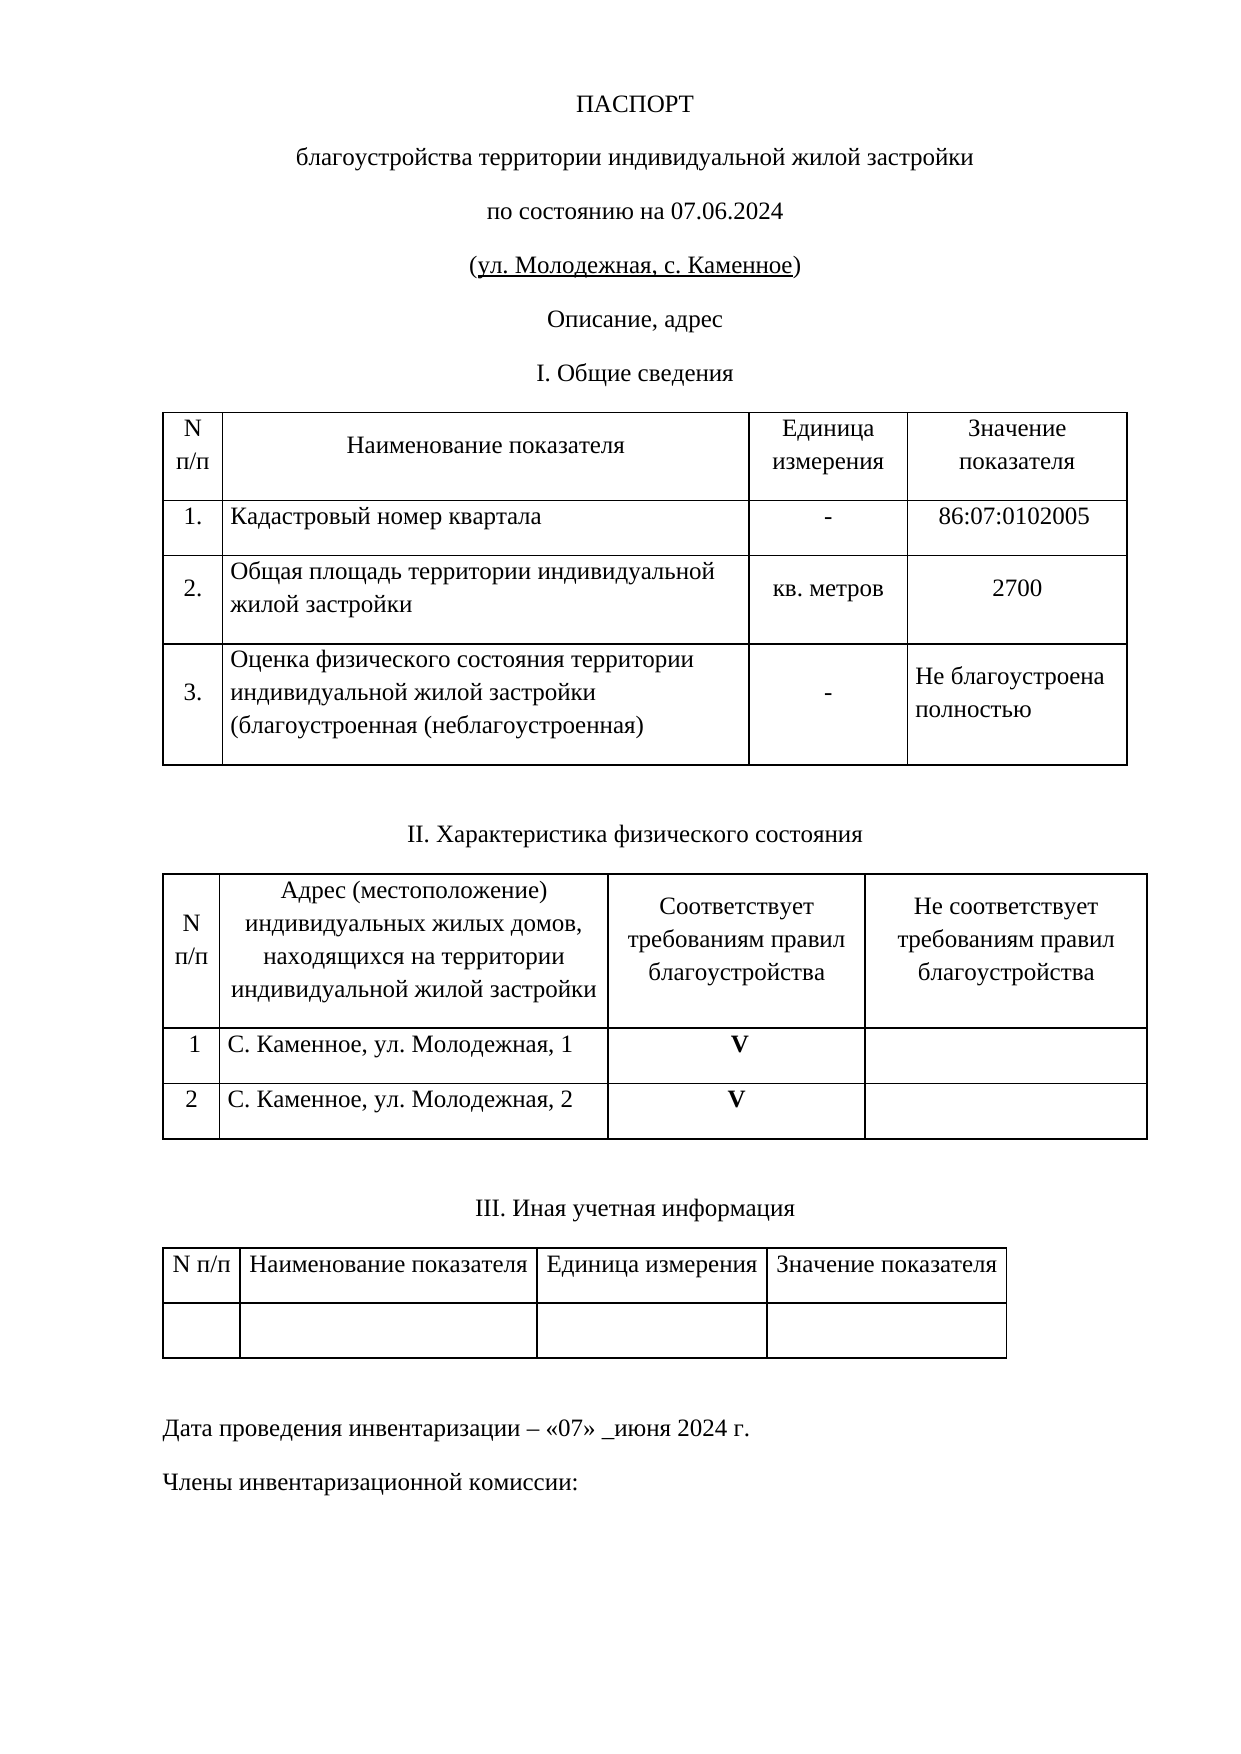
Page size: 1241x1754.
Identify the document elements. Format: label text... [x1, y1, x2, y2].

text Дата проведения инвентаризации – «07» _июня 2024 г. [162, 1413, 1107, 1441]
table_cell - [750, 645, 907, 764]
table_cell [164, 1304, 239, 1357]
table_header N п/п [164, 413, 222, 500]
table_cell - [750, 501, 907, 555]
table_header Соответствует требованиям правил благоустройства [609, 875, 864, 1027]
text благоустройства территории индивидуальной жилой застройки [162, 142, 1107, 171]
table_header Не соответствует требованиям правил благоустройства [866, 875, 1146, 1027]
table_cell С. Каменное, ул. Молодежная, 2 [220, 1084, 607, 1138]
table_cell 2. [164, 556, 222, 643]
text II. Характеристика физического состояния [162, 819, 1107, 848]
table_cell [768, 1304, 1006, 1357]
table_cell Общая площадь территории индивидуальной жилой застройки [223, 556, 748, 643]
table_cell [866, 1084, 1146, 1138]
text I. Общие сведения [162, 358, 1107, 387]
text по состоянию на 07.06.2024 [162, 196, 1107, 225]
table_header Значение показателя [768, 1249, 1006, 1302]
table_header Адрес (местоположение) индивидуальных жилых домов, находящихся на территории индивидуальной жилой застройки [220, 875, 607, 1027]
table_header Наименование показателя [223, 413, 748, 500]
table_header Значение показателя [908, 413, 1126, 500]
table_cell V [609, 1029, 864, 1083]
table_header N п/п [164, 1249, 239, 1302]
table_cell V [609, 1084, 864, 1138]
table_cell Оценка физического состояния территории индивидуальной жилой застройки (благоустроенная (неблагоустроенная) [223, 645, 748, 764]
table_header N п/п [164, 875, 219, 1027]
table_cell 2 [164, 1084, 219, 1138]
table_header Единица измерения [750, 413, 907, 500]
table_cell 1 [164, 1029, 219, 1083]
table_cell [241, 1304, 536, 1357]
table_cell Не благоустроена полностью [908, 645, 1126, 764]
text Члены инвентаризационной комиссии: [162, 1467, 1107, 1495]
table_cell [538, 1304, 766, 1357]
table_cell Кадастровый номер квартала [223, 501, 748, 555]
text Описание, адрес [162, 304, 1107, 333]
table_cell С. Каменное, ул. Молодежная, 1 [220, 1029, 607, 1083]
table_cell 1. [164, 501, 222, 555]
table_cell кв. метров [750, 556, 907, 643]
table_cell 2700 [908, 556, 1126, 643]
table_cell 3. [164, 645, 222, 764]
table_cell 86:07:0102005 [908, 501, 1126, 555]
table_header Единица измерения [538, 1249, 766, 1302]
table_header Наименование показателя [241, 1249, 536, 1302]
text ПАСПОРТ [162, 89, 1107, 117]
table_cell [866, 1029, 1146, 1083]
text (ул. Молодежная, с. Каменное) [162, 250, 1107, 279]
text III. Иная учетная информация [162, 1193, 1107, 1222]
